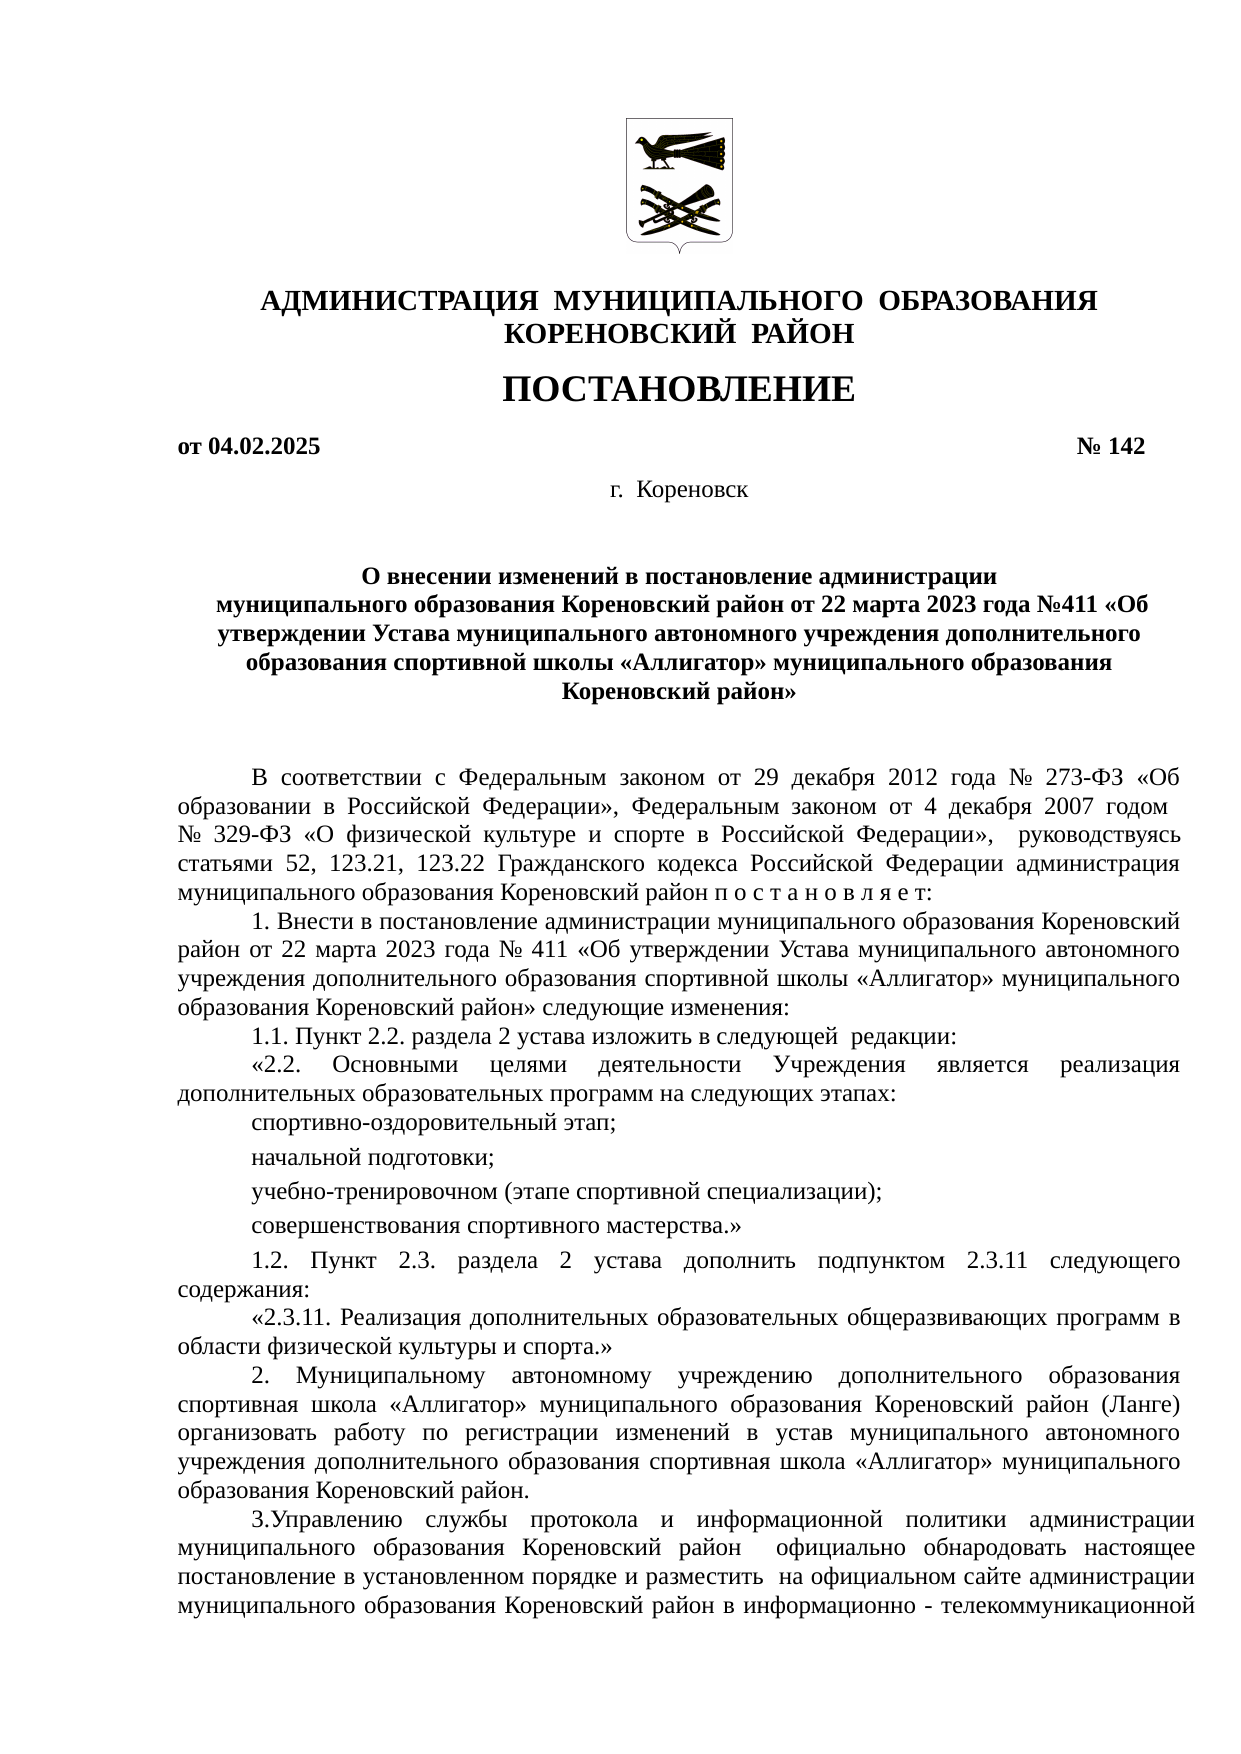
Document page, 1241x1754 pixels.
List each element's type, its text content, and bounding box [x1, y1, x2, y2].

text «2.3.11. Реализация дополнительных образовательных общеразвивающих программ в области физической культуры и спорта.» [177, 1302, 1181, 1360]
text муниципального образования Кореновский район от 22 марта 2023 года №411 «Об утверждении Устава муниципального автономного учреждения дополнительного образования спортивной школы «Аллигатор» муниципального образования Кореновский район» [177, 589, 1181, 704]
text В соответствии с Федеральным законом от 29 декабря 2012 года № 273-ФЗ «Об образовании в Российской Федерации», Федеральным законом от 4 декабря 2007 годом № 329-ФЗ «О физической культуре и спорте в Российской Федерации», руководствуясь статьями 52, 123.21, 123.22 Гражданского кодекса Российской Федерации администрация муниципального образования Кореновский район п о с т а н о в л я е т: [177, 762, 1181, 906]
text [177, 1504, 1196, 1619]
text от 04.02.2025 № 142 [177, 431, 1181, 460]
text О внесении изменений в постановление администрации [177, 561, 1181, 589]
subtitle АДМИНИСТРАЦИЯ МУНИЦИПАЛЬНОГО ОБРАЗОВАНИЯ [177, 283, 1181, 316]
text 2. Муниципальному автономному учреждению дополнительного образования спортивная школа «Аллигатор» муниципального образования Кореновский район (Ланге) организовать работу по регистрации изменений в устав муниципального автономного учреждения дополнительного образования спортивная школа «Аллигатор» муниципального образования Кореновский район. [177, 1360, 1181, 1504]
subtitle КОРЕНОВСКИЙ РАЙОН [177, 316, 1181, 350]
text спортивно-оздоровительный этап; [177, 1107, 1181, 1136]
text 1.2. Пункт 2.3. раздела 2 устава дополнить подпунктом 2.3.11 следующего содержания: [177, 1245, 1181, 1302]
subtitle ПОСТАНОВЛЕНИЕ [177, 367, 1181, 410]
text совершенствования спортивного мастерства.» [177, 1211, 1181, 1239]
text начальной подготовки; [177, 1142, 1181, 1170]
text 1.1. Пункт 2.2. раздела 2 устава изложить в следующей редакции: [177, 1021, 1181, 1049]
text г. Кореновск [177, 474, 1181, 503]
text учебно-тренировочном (этапе спортивной специализации); [177, 1176, 1181, 1205]
text «2.2. Основными целями деятельности Учреждения является реализация дополнительных образовательных программ на следующих этапах: [177, 1049, 1181, 1107]
picture [626, 118, 733, 254]
text 1. Внести в постановление администрации муниципального образования Кореновский район от 22 марта 2023 года № 411 «Об утверждении Устава муниципального автономного учреждения дополнительного образования спортивной школы «Аллигатор» муниципального образования Кореновский район» следующие изменения: [177, 906, 1181, 1021]
